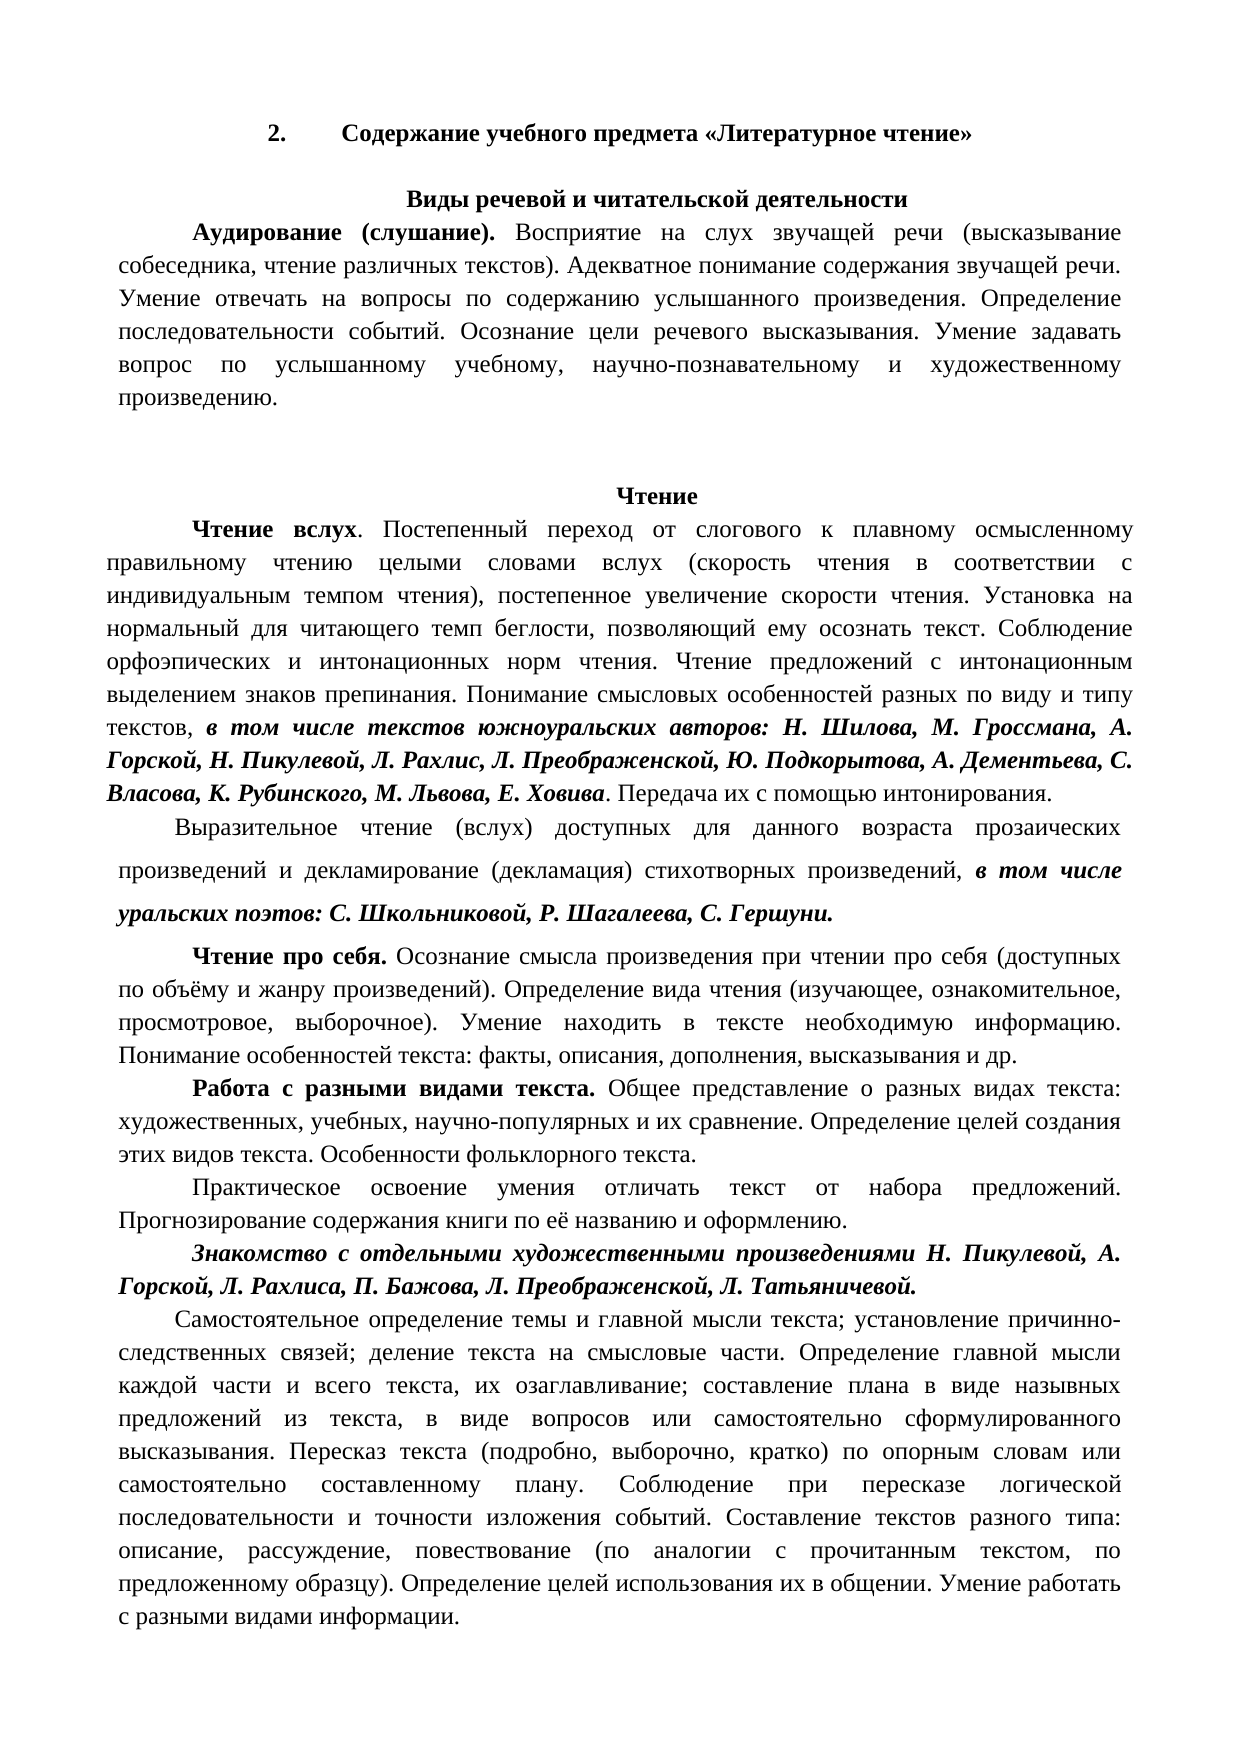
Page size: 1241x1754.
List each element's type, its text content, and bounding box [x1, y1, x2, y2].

text Самостоятельное определение темы и главной мысли текста; установление причинно-следственных связей; деление текста на смысловые части. Определение главной мысли каждой части и всего текста, их озаглавливание; составление плана в виде назывных предложений из текста, в виде вопросов или самостоятельно сформулированного высказывания. Пересказ текста (подробно, выборочно, кратко) по опорным словам или самостоятельно составленному плану. Соблюдение при пересказе логической последовательности и точности изложения событий. Составление текстов разного типа: описание, рассуждение, повествование (по аналогии с прочитанным текстом, по предложенному образцу). Определение целей использования их в общении. Умение работать с разными видами информации. [118, 1304, 1122, 1630]
text Знакомство с отдельными художественными произведениями Н. Пикулевой, А. Горской, Л. Рахлиса, П. Бажова, Л. Преображенской, Л. Татьяничевой. [118, 1238, 1122, 1300]
text Чтение [118, 481, 1122, 510]
text Чтение вслух. Постепенный переход от слогового к плавному осмысленному правильному чтению целыми словами вслух (скорость чтения в соответствии с индивидуальным темпом чтения), постепенное увеличение скорости чтения. Установка на нормальный для читающего темп беглости, позволяющий ему осознать текст. Соблюдение орфоэпических и интонационных норм чтения. Чтение предложений с интонационным выделением знаков препинания. Понимание смысловых особенностей разных по виду и типу текстов, в том числе текстов южноуральских авторов: Н. Шилова, М. Гроссмана, А. Горской, Н. Пикулевой, Л. Рахлис, Л. Преображенской, Ю. Подкорытова, А. Дементьева, С. Власова, К. Рубинского, М. Львова, Е. Ховива. Передача их с помощью интонирования. [106, 514, 1134, 807]
text Практическое освоение умения отличать текст от набора предложений. Прогнозирование содержания книги по её названию и оформлению. [118, 1172, 1122, 1234]
list Содержание учебного предмета «Литературное чтение» [118, 118, 1122, 147]
text Аудирование (слушание). Восприятие на слух звучащей речи (высказывание собеседника, чтение различных текстов). Адекватное понимание содержания звучащей речи. Умение отвечать на вопросы по содержанию услышанного произведения. Определение последовательности событий. Осознание цели речевого высказывания. Умение задавать вопрос по услышанному учебному, научно-познавательному и художественному произведению. [118, 217, 1122, 411]
text Виды речевой и читательской деятельности [118, 184, 1122, 213]
text Работа с разными видами текста. Общее представление о разных видах текста: художественных, учебных, научно-популярных и их сравнение. Определение целей создания этих видов текста. Особенности фольклорного текста. [118, 1073, 1122, 1168]
text Чтение про себя. Осознание смысла произведения при чтении про себя (доступных по объёму и жанру произведений). Определение вида чтения (изучающее, ознакомительное, просмотровое, выборочное). Умение находить в тексте необходимую информацию. Понимание особенностей текста: факты, описания, дополнения, высказывания и др. [118, 941, 1122, 1069]
text Выразительное чтение (вслух) доступных для данного возраста прозаических произведений и декламирование (декламация) стихотворных произведений, в том числе уральских поэтов: С. Школьниковой, Р. Шагалеева, С. Гершуни. [118, 812, 1122, 927]
